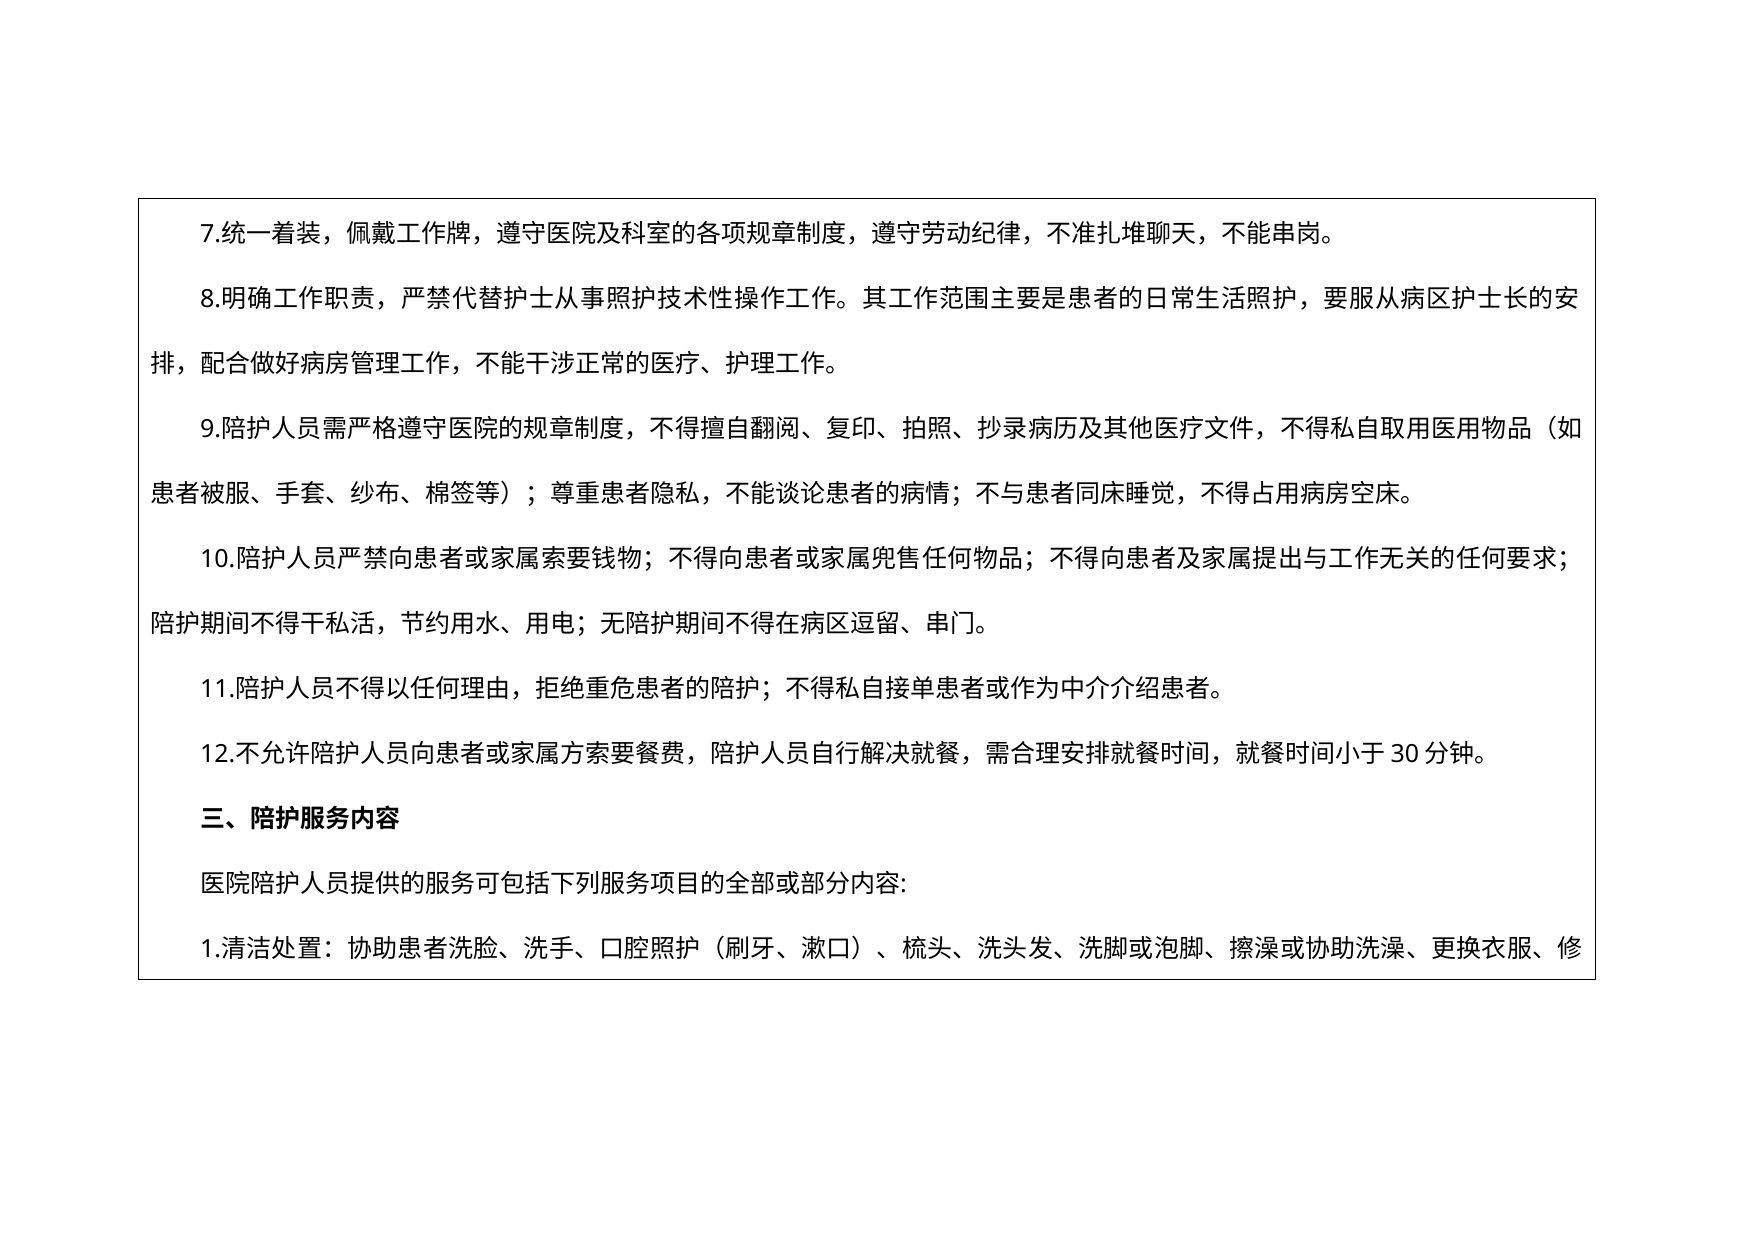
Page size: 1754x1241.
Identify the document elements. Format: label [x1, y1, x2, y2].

table_cell [139, 199, 1595, 979]
